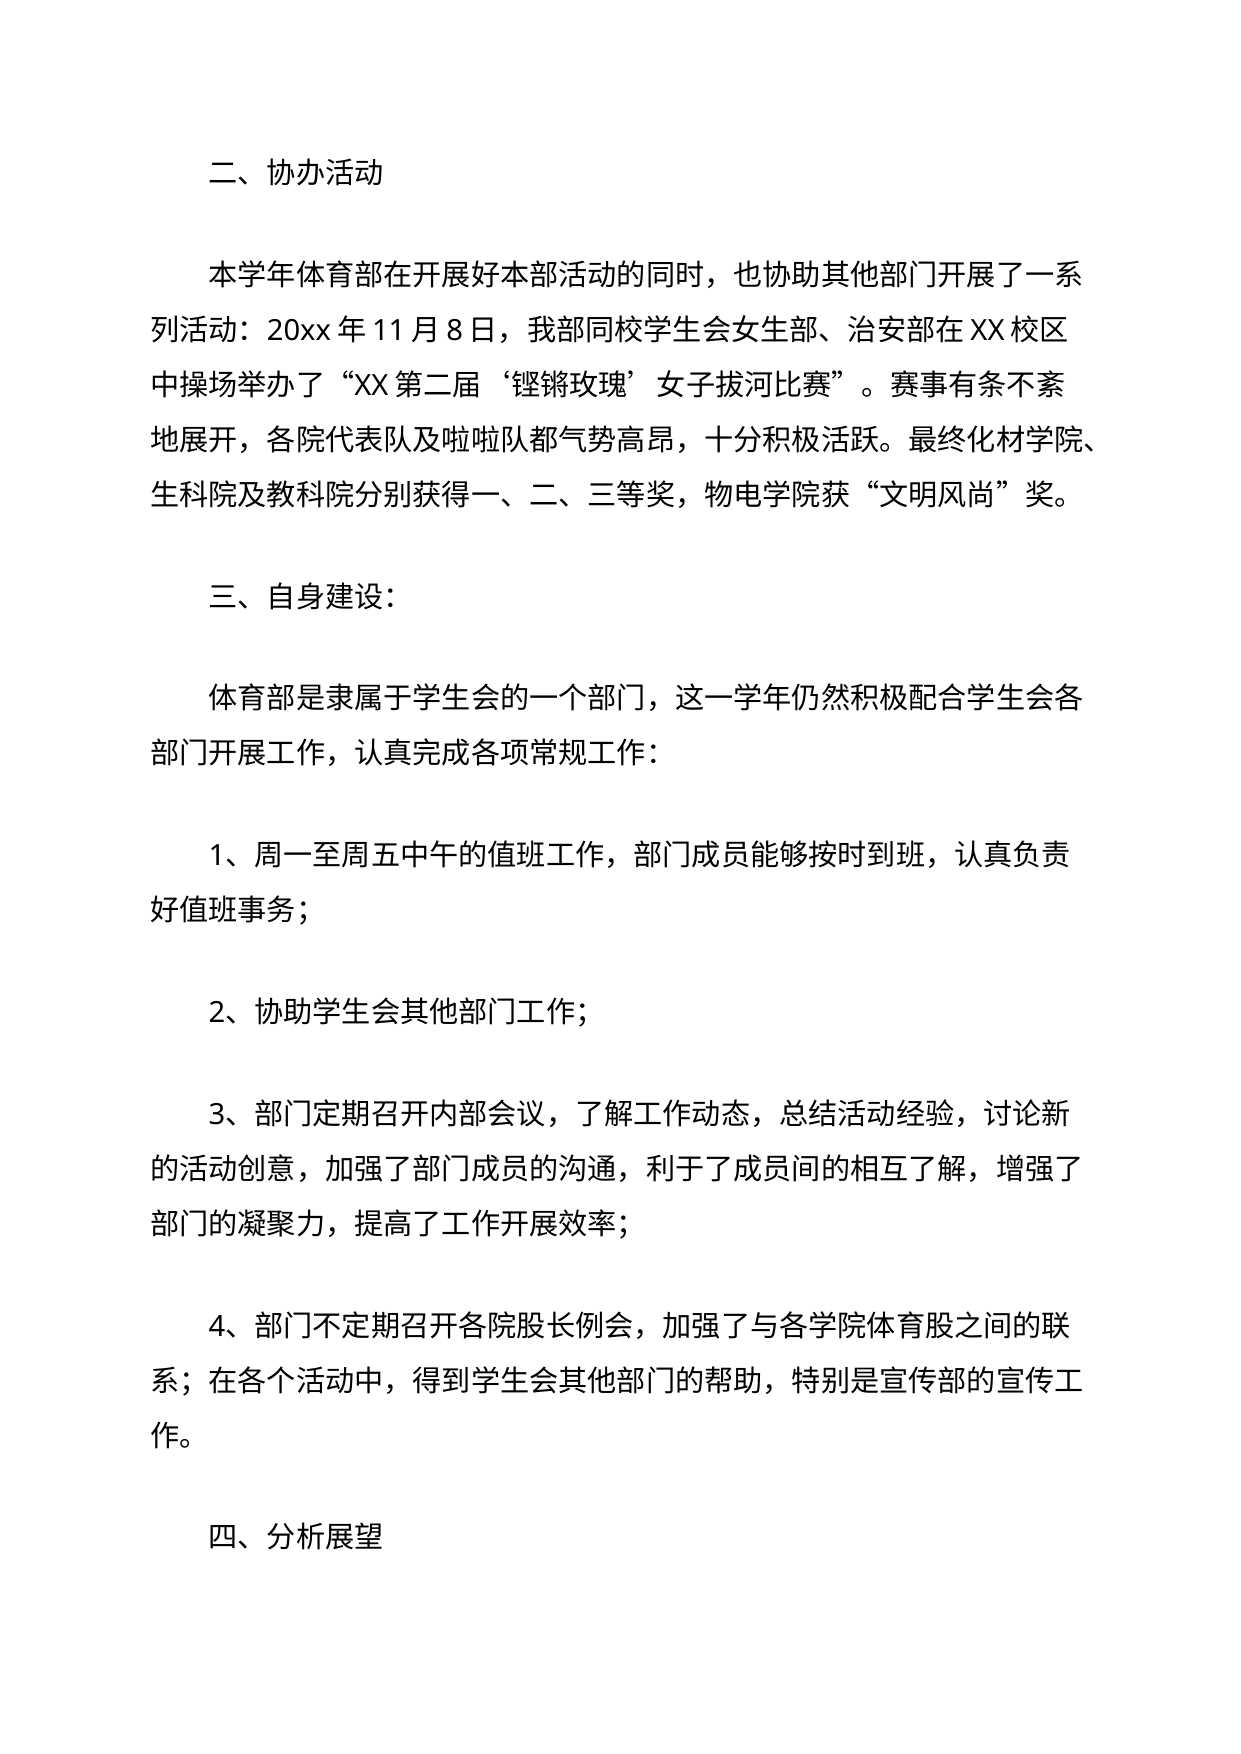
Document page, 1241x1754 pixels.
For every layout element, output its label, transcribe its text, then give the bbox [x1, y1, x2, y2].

text 体育部是隶属于学生会的一个部门，这一学年仍然积极配合学生会各部门开展工作，认真完成各项常规工作： [150, 675, 1090, 772]
text 1、周一至周五中午的值班工作，部门成员能够按时到班，认真负责好值班事务； [150, 832, 1090, 929]
text 4、部门不定期召开各院股长例会，加强了与各学院体育股之间的联系；在各个活动中，得到学生会其他部门的帮助，特别是宣传部的宣传工作。 [150, 1302, 1090, 1454]
text 四、分析展望 [150, 1514, 1090, 1556]
text 本学年体育部在开展好本部活动的同时，也协助其他部门开展了一系列活动：20xx年11月8日，我部同校学生会女生部、治安部在XX校区中操场举办了“XX第二届‘铿锵玫瑰’女子拔河比赛”。赛事有条不紊地展开，各院代表队及啦啦队都气势高昂，十分积极活跃。最终化材学院、生科院及教科院分别获得一、二、三等奖，物电学院获“文明风尚”奖。 [150, 252, 1090, 514]
text 三、自身建设： [150, 573, 1090, 616]
text 二、协办活动 [150, 150, 1090, 192]
text 2、协助学生会其他部门工作； [150, 988, 1090, 1031]
text 3、部门定期召开内部会议，了解工作动态，总结活动经验，讨论新的活动创意，加强了部门成员的沟通，利于了成员间的相互了解，增强了部门的凝聚力，提高了工作开展效率； [150, 1091, 1090, 1243]
